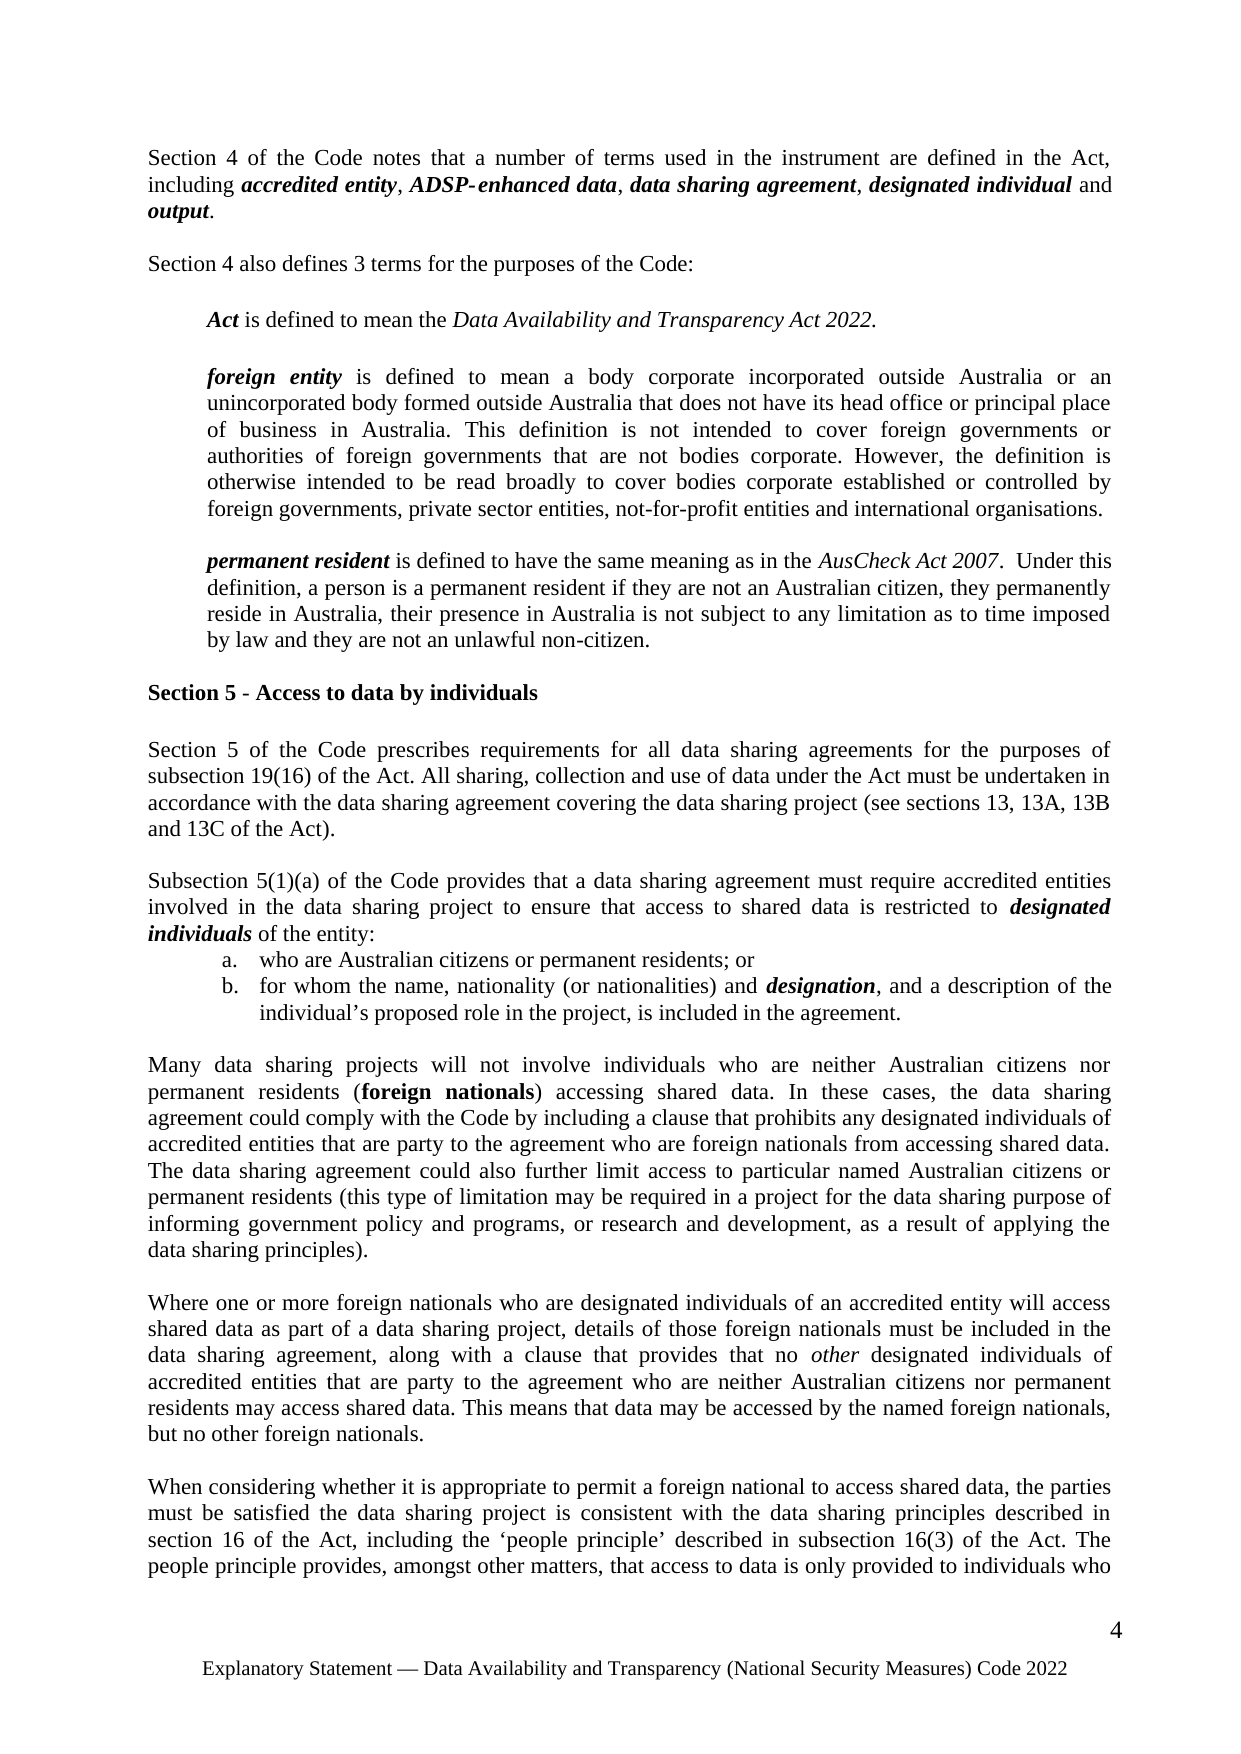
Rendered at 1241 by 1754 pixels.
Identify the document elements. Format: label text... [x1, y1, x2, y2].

text Section 5 of the Code prescribes requirements for all data sharing agreements for the purposes of subsection 19(16) of the Act. All sharing, collection and use of data under the Act must be undertaken in accordance with the data sharing agreement covering the data sharing project (see sections 13, 13A, 13B and 13C of the Act). [148, 736, 1113, 842]
text Many data sharing projects will not involve individuals who are neither Australian citizens nor permanent residents (foreign nationals) accessing shared data. In these cases, the data sharing agreement could comply with the Code by including a clause that prohibits any designated individuals of accredited entities that are party to the agreement who are foreign nationals from accessing shared data. The data sharing agreement could also further limit access to particular named Australian citizens or permanent residents (this type of limitation may be required in a project for the data sharing purpose of informing government policy and programs, or research and development, as a result of applying the data sharing principles). [148, 1051, 1113, 1262]
text Subsection 5(1)(a) of the Code provides that a data sharing agreement must require accredited entities involved in the data sharing project to ensure that access to shared data is restricted to designated individuals of the entity: [148, 867, 1113, 946]
text foreign entity is defined to mean a body corporate incorporated outside Australia or an unincorporated body formed outside Australia that does not have its head office or principal place of business in Australia. This definition is not intended to cover foreign governments or authorities of foreign governments that are not bodies corporate. However, the definition is otherwise intended to be read broadly to cover bodies corporate established or controlled by foreign governments, private sector entities, not-for-profit entities and international organisations. [207, 363, 1113, 521]
list for whom the name, nationality (or nationalities) and designation, and a description of the individual’s proposed role in the project, is included in the agreement. [222, 972, 1113, 1025]
list who are Australian citizens or permanent residents; or [222, 946, 1113, 972]
text Where one or more foreign nationals who are designated individuals of an accredited entity will access shared data as part of a data sharing project, details of those foreign nationals must be included in the data sharing agreement, along with a clause that provides that no other designated individuals of accredited entities that are party to the agreement who are neither Australian citizens nor permanent residents may access shared data. This means that data may be accessed by the named foreign nationals, but no other foreign nationals. [148, 1289, 1113, 1447]
text Section 4 of the Code notes that a number of terms used in the instrument are defined in the Act, including accredited entity, ADSP-enhanced data, data sharing agreement, designated individual and output. [148, 144, 1113, 223]
text Section 4 also defines 3 terms for the purposes of the Code: [148, 250, 1113, 276]
text Section 5 - Access to data by individuals [148, 679, 1122, 706]
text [148, 1473, 1113, 1578]
text permanent resident is defined to have the same meaning as in the AusCheck Act 2007. Under this definition, a person is a permanent resident if they are not an Australian citizen, they permanently reside in Australia, their presence in Australia is not subject to any limitation as to time imposed by law and they are not an unlawful non-citizen. [207, 547, 1113, 653]
text Act is defined to mean the Data Availability and Transparency Act 2022. [207, 306, 1113, 333]
